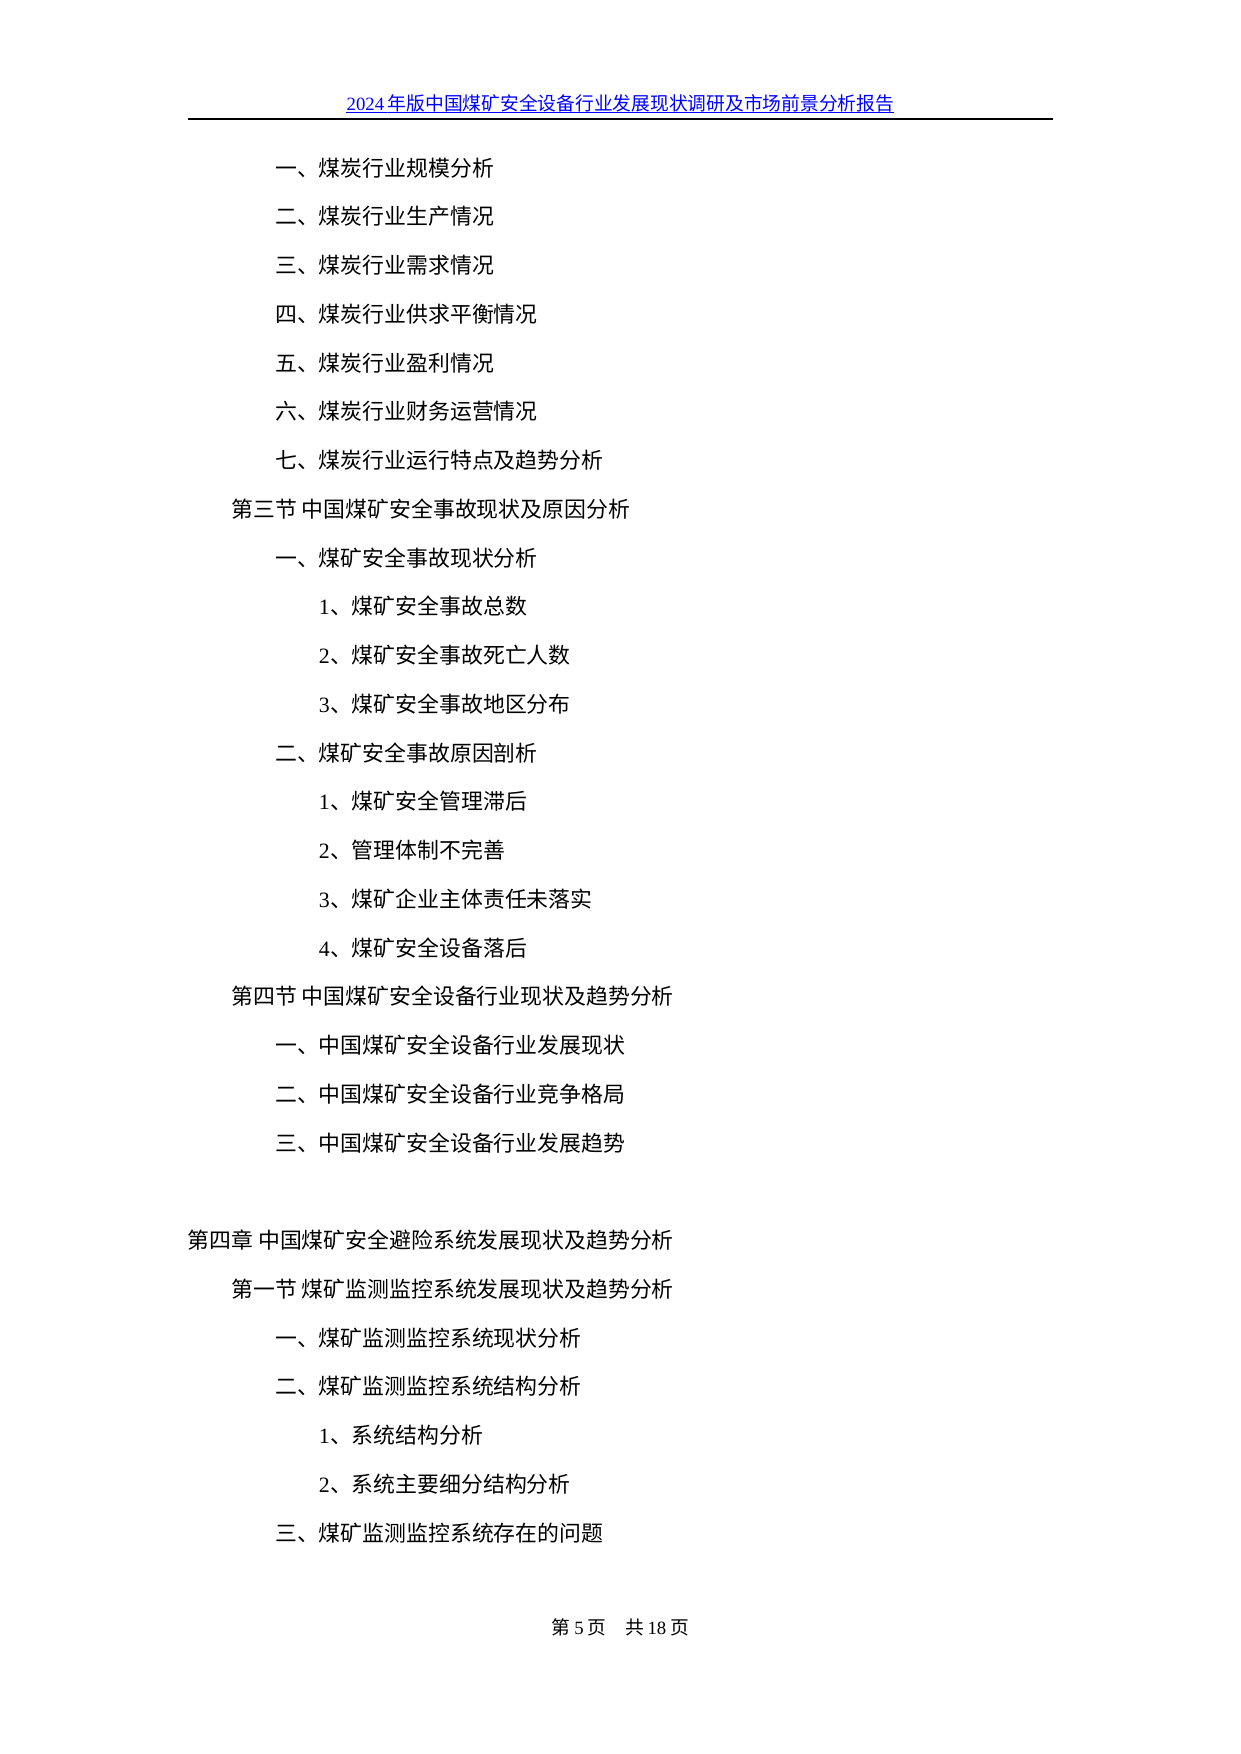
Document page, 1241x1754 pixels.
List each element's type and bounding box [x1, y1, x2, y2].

text [187, 150, 1053, 1548]
